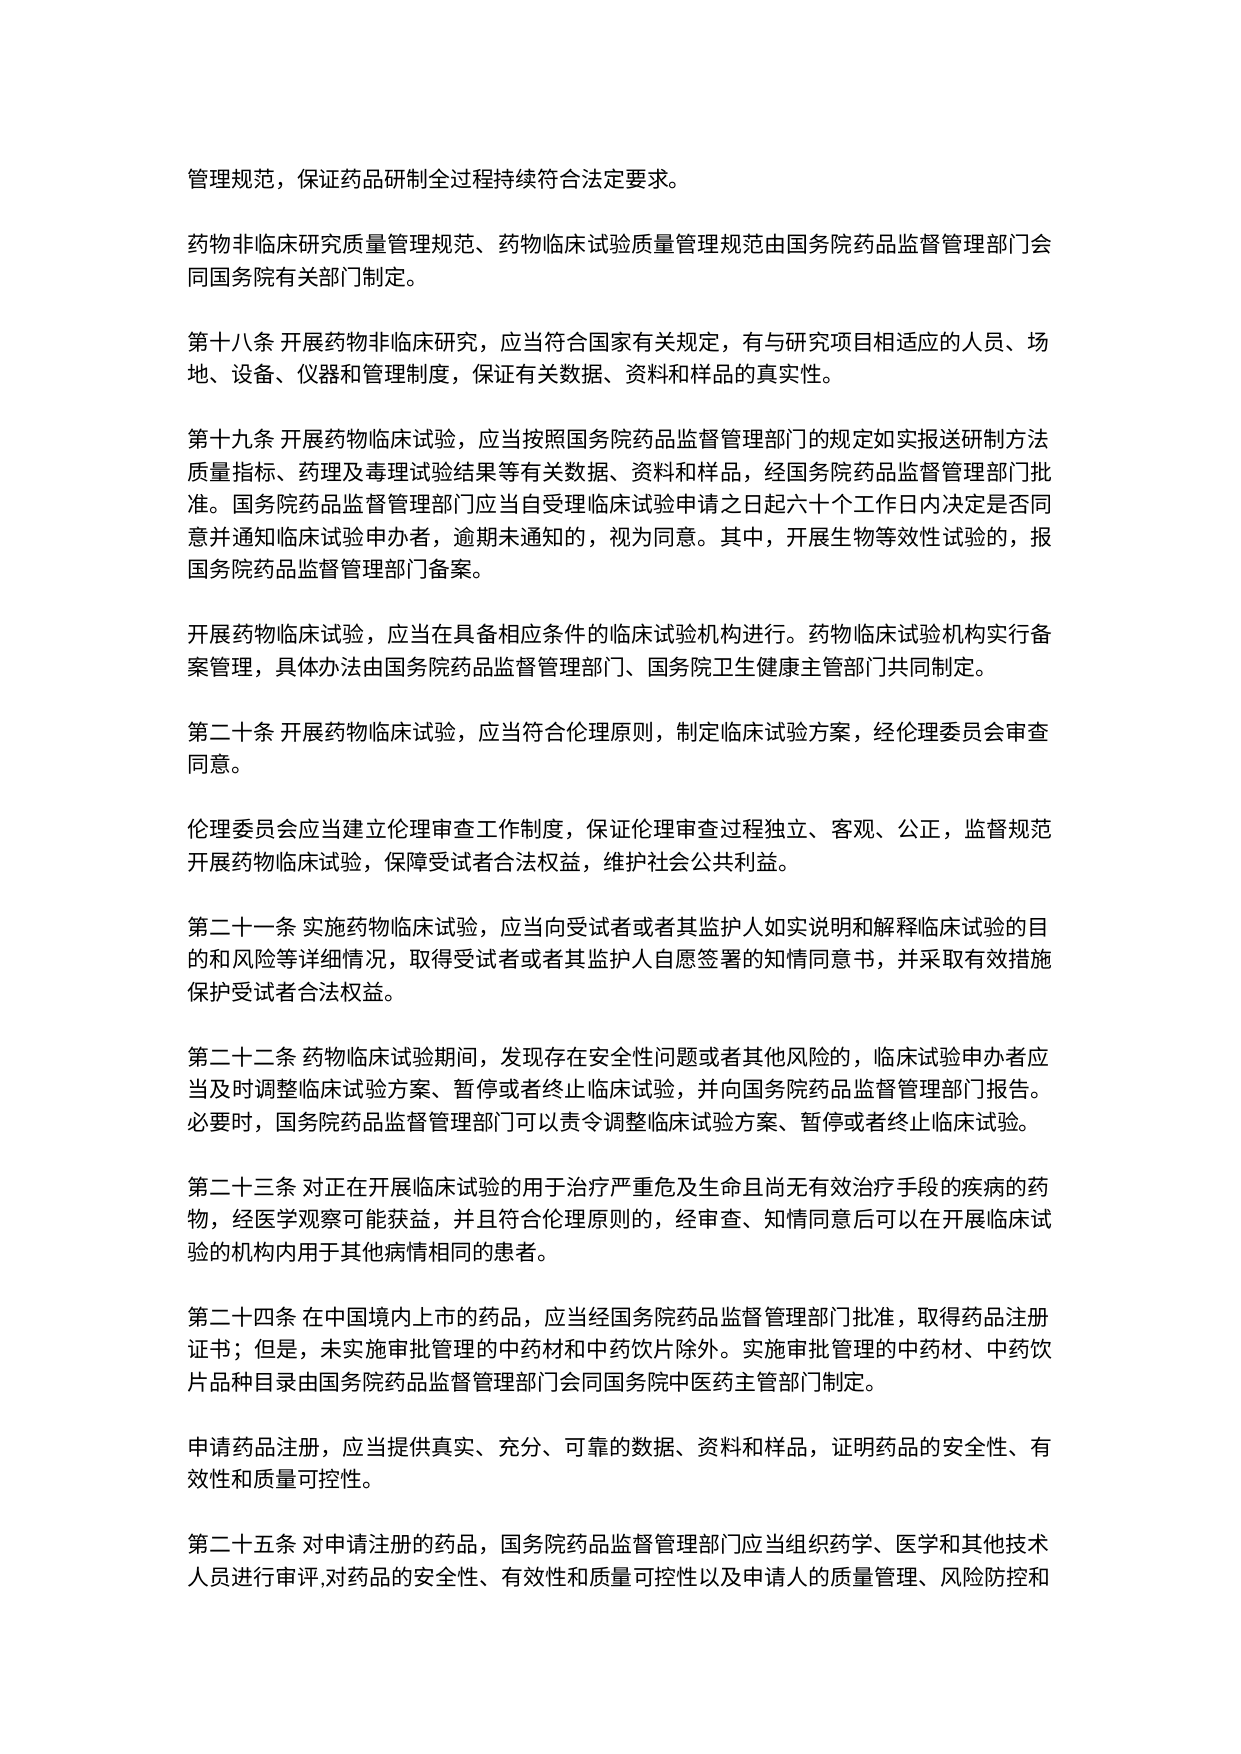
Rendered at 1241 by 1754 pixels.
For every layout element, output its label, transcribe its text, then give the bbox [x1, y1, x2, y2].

text 第二十四条 在中国境内上市的药品，应当经国务院药品监督管理部门批准，取得药品注册证书；但是，未实施审批管理的中药材和中药饮片除外。实施审批管理的中药材、中药饮片品种目录由国务院药品监督管理部门会同国务院中医药主管部门制定。 [187, 1299, 1053, 1397]
text 第十八条 开展药物非临床研究，应当符合国家有关规定，有与研究项目相适应的人员、场地、设备、仪器和管理制度，保证有关数据、资料和样品的真实性。 [187, 324, 1053, 389]
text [187, 1527, 1053, 1592]
text 伦理委员会应当建立伦理审查工作制度，保证伦理审查过程独立、客观、公正，监督规范开展药物临床试验，保障受试者合法权益，维护社会公共利益。 [187, 812, 1053, 877]
text 开展药物临床试验，应当在具备相应条件的临床试验机构进行。药物临床试验机构实行备案管理，具体办法由国务院药品监督管理部门、国务院卫生健康主管部门共同制定。 [187, 617, 1053, 682]
text 第二十三条 对正在开展临床试验的用于治疗严重危及生命且尚无有效治疗手段的疾病的药物，经医学观察可能获益，并且符合伦理原则的，经审查、知情同意后可以在开展临床试验的机构内用于其他病情相同的患者。 [187, 1169, 1053, 1267]
text 第二十条 开展药物临床试验，应当符合伦理原则，制定临床试验方案，经伦理委员会审查同意。 [187, 714, 1053, 779]
text 药物非临床研究质量管理规范、药物临床试验质量管理规范由国务院药品监督管理部门会同国务院有关部门制定。 [187, 227, 1053, 292]
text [187, 162, 1053, 194]
text 第二十二条 药物临床试验期间，发现存在安全性问题或者其他风险的，临床试验申办者应当及时调整临床试验方案、暂停或者终止临床试验，并向国务院药品监督管理部门报告。必要时，国务院药品监督管理部门可以责令调整临床试验方案、暂停或者终止临床试验。 [187, 1039, 1053, 1137]
text 申请药品注册，应当提供真实、充分、可靠的数据、资料和样品，证明药品的安全性、有效性和质量可控性。 [187, 1429, 1053, 1494]
text 第十九条 开展药物临床试验，应当按照国务院药品监督管理部门的规定如实报送研制方法、质量指标、药理及毒理试验结果等有关数据、资料和样品，经国务院药品监督管理部门批准。国务院药品监督管理部门应当自受理临床试验申请之日起六十个工作日内决定是否同意并通知临床试验申办者，逾期未通知的，视为同意。其中，开展生物等效性试验的，报国务院药品监督管理部门备案。 [187, 422, 1053, 584]
text 第二十一条 实施药物临床试验，应当向受试者或者其监护人如实说明和解释临床试验的目的和风险等详细情况，取得受试者或者其监护人自愿签署的知情同意书，并采取有效措施保护受试者合法权益。 [187, 909, 1053, 1007]
